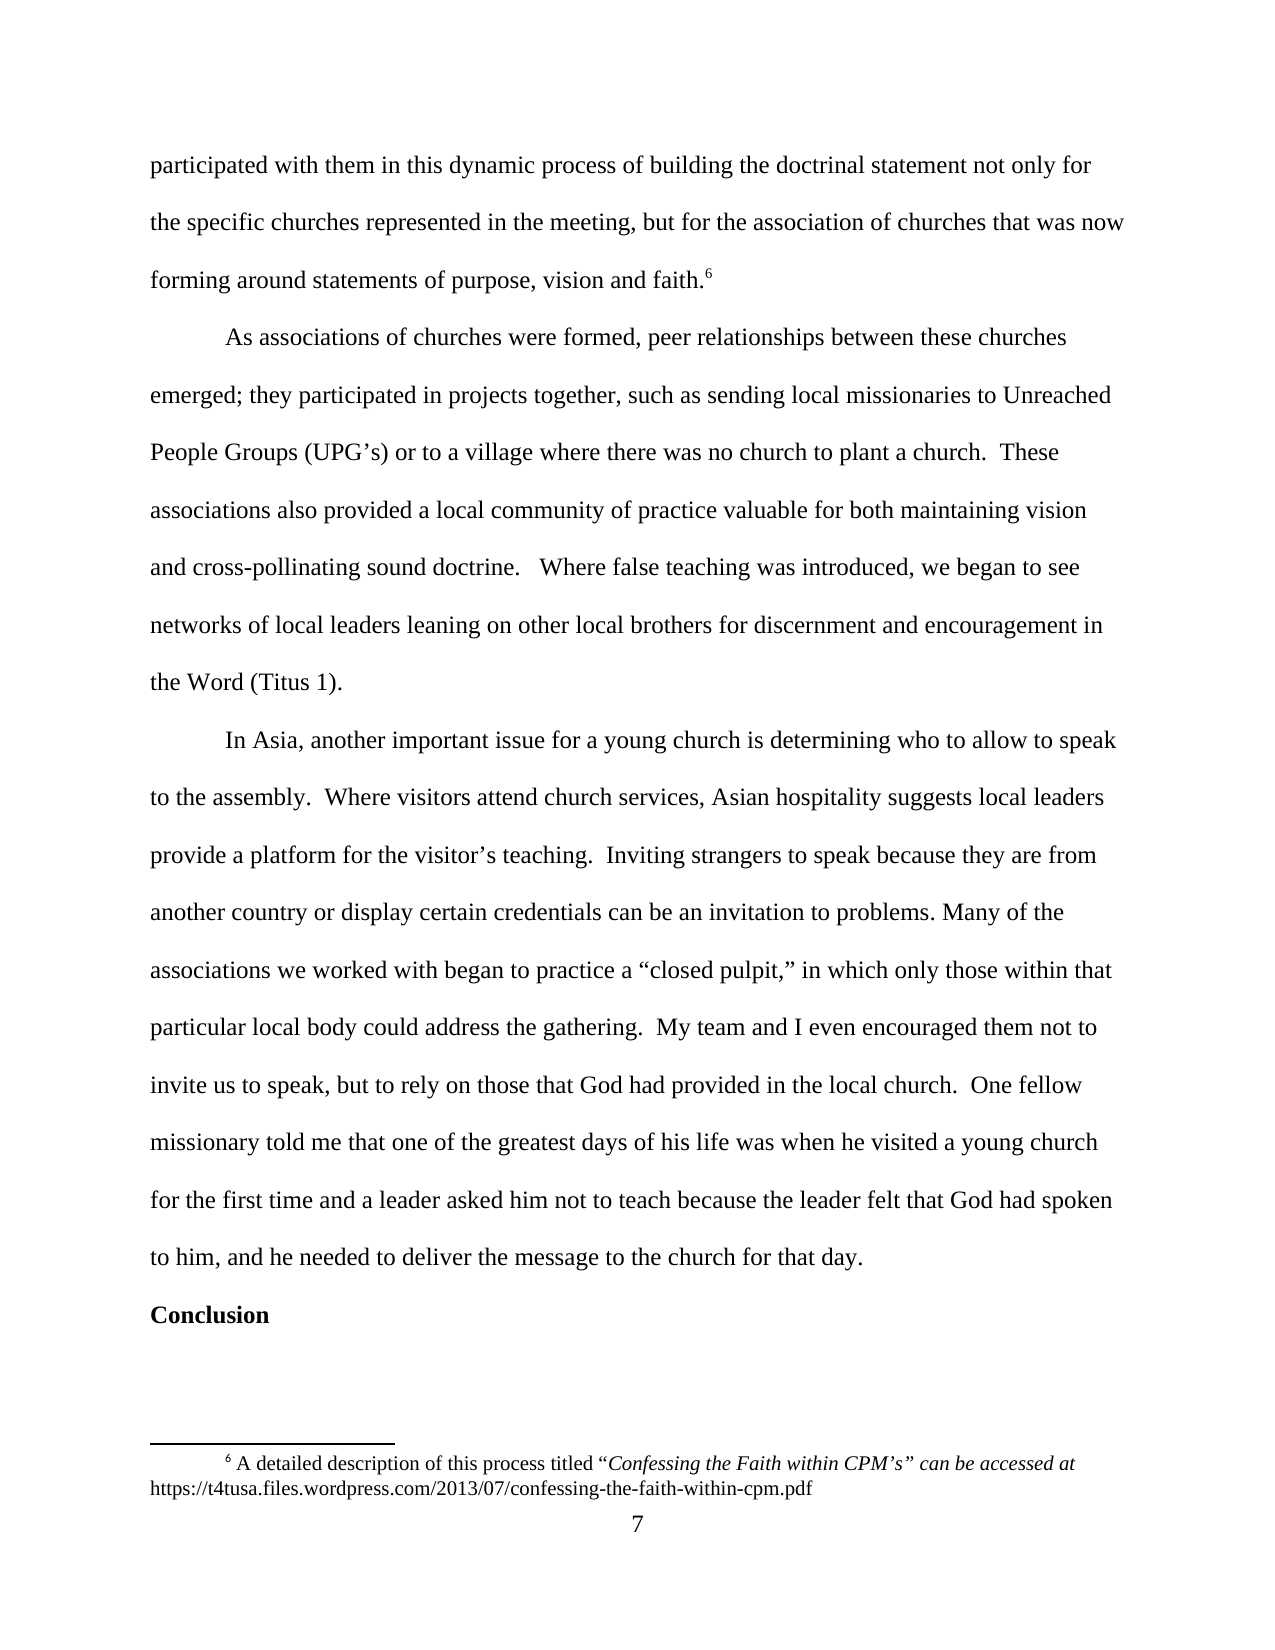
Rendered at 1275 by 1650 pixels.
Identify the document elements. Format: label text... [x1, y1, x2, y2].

text As associations of churches were formed, peer relationships between these churches emerged; they participated in projects together, such as sending local missionaries to Unreached People Groups (UPG’s) or to a village where there was no church to plant a church. These associations also provided a local community of practice valuable for both maintaining vision and cross-pollinating sound doctrine. Where false teaching was introduced, we began to see networks of local leaders leaning on other local brothers for discernment and encouragement in the Word (Titus 1). [150, 322, 1125, 696]
text Conclusion [150, 1300, 1125, 1329]
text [150, 150, 1125, 294]
text In Asia, another important issue for a young church is determining who to allow to speak to the assembly. Where visitors attend church services, Asian hospitality suggests local leaders provide a platform for the visitor’s teaching. Inviting strangers to speak because they are from another country or display certain credentials can be an invitation to problems. Many of the associations we worked with began to practice a “closed pulpit,” in which only those within that particular local body could address the gathering. My team and I even encouraged them not to invite us to speak, but to rely on those that God had provided in the local church. One fellow missionary told me that one of the greatest days of his life was when he visited a young church for the first time and a leader asked him not to teach because the leader felt that God had spoken to him, and he needed to deliver the message to the church for that day. [150, 725, 1125, 1271]
